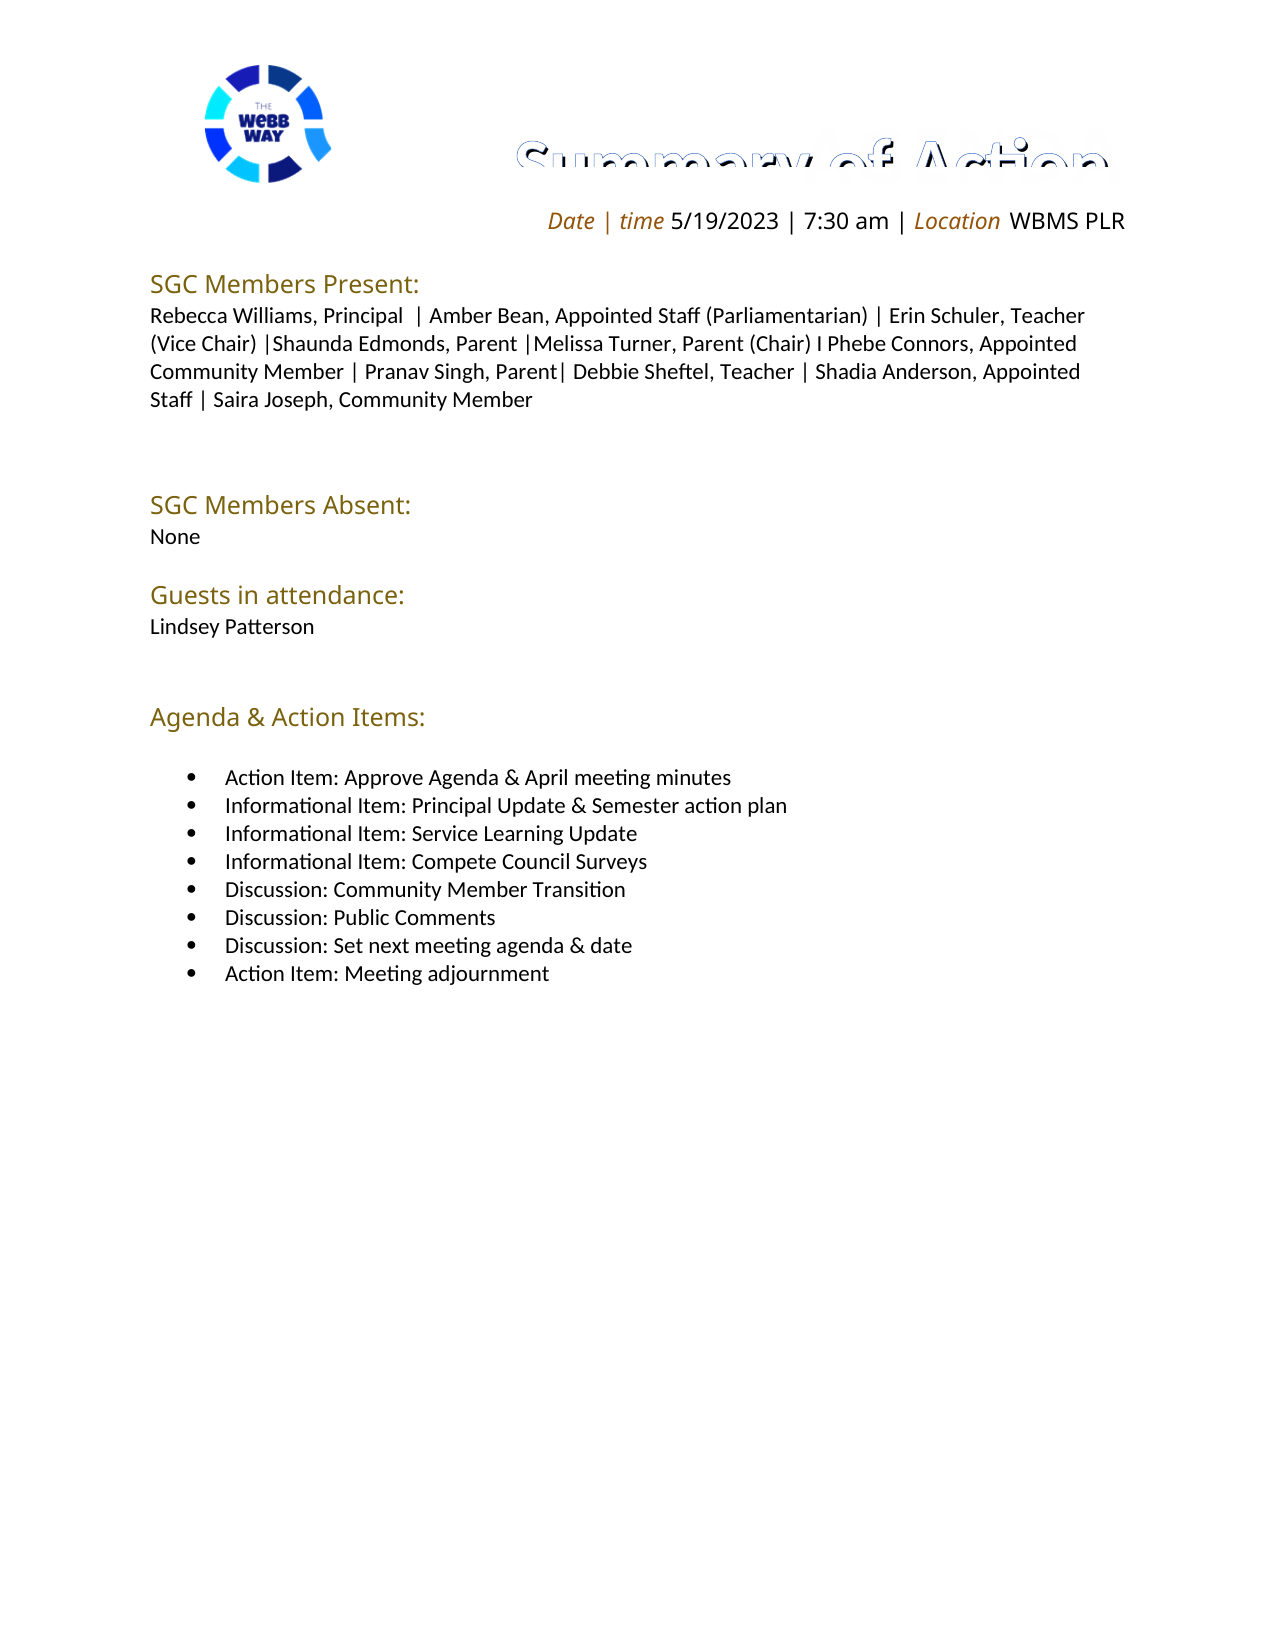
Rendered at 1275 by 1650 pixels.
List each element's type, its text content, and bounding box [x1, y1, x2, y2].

picture [205, 65, 332, 184]
text Rebecca Williams, Principal | Amber Bean, Appointed Staff (Parliamentarian) | Erin Schuler, Teacher (Vice Chair) |Shaunda Edmonds, Parent |Melissa Turner, Parent (Chair) I Phebe Connors, Appointed Community Member | Pranav Singh, Parent| Debbie Sheftel, Teacher | Shadia Anderson, Appointed Staff | Saira Joseph, Community Member [150, 301, 1125, 413]
text SGC Members Absent: [150, 488, 1125, 522]
list Informational Item: Principal Update & Semester action plan [187, 791, 1125, 819]
text Agenda & Action Items: [150, 699, 1125, 733]
text Date | time 5/19/2023 | 7:30 am | Location WBMS PLR [150, 205, 1125, 236]
text SGC Members Present: [150, 267, 1125, 301]
list Action Item: Approve Agenda & April meeting minutes [187, 763, 1125, 791]
list Informational Item: Service Learning Update [187, 819, 1125, 847]
list Discussion: Community Member Transition [187, 875, 1125, 903]
list Informational Item: Compete Council Surveys [187, 847, 1125, 875]
text None [150, 522, 1125, 550]
text AGENDA [150, 66, 1125, 205]
list Discussion: Public Comments [187, 903, 1125, 931]
text Lindsey Patterson [150, 612, 1125, 640]
list Action Item: Meeting adjournment [187, 959, 1125, 987]
list Discussion: Set next meeting agenda & date [187, 931, 1125, 959]
text Guests in attendance: [150, 578, 1125, 612]
